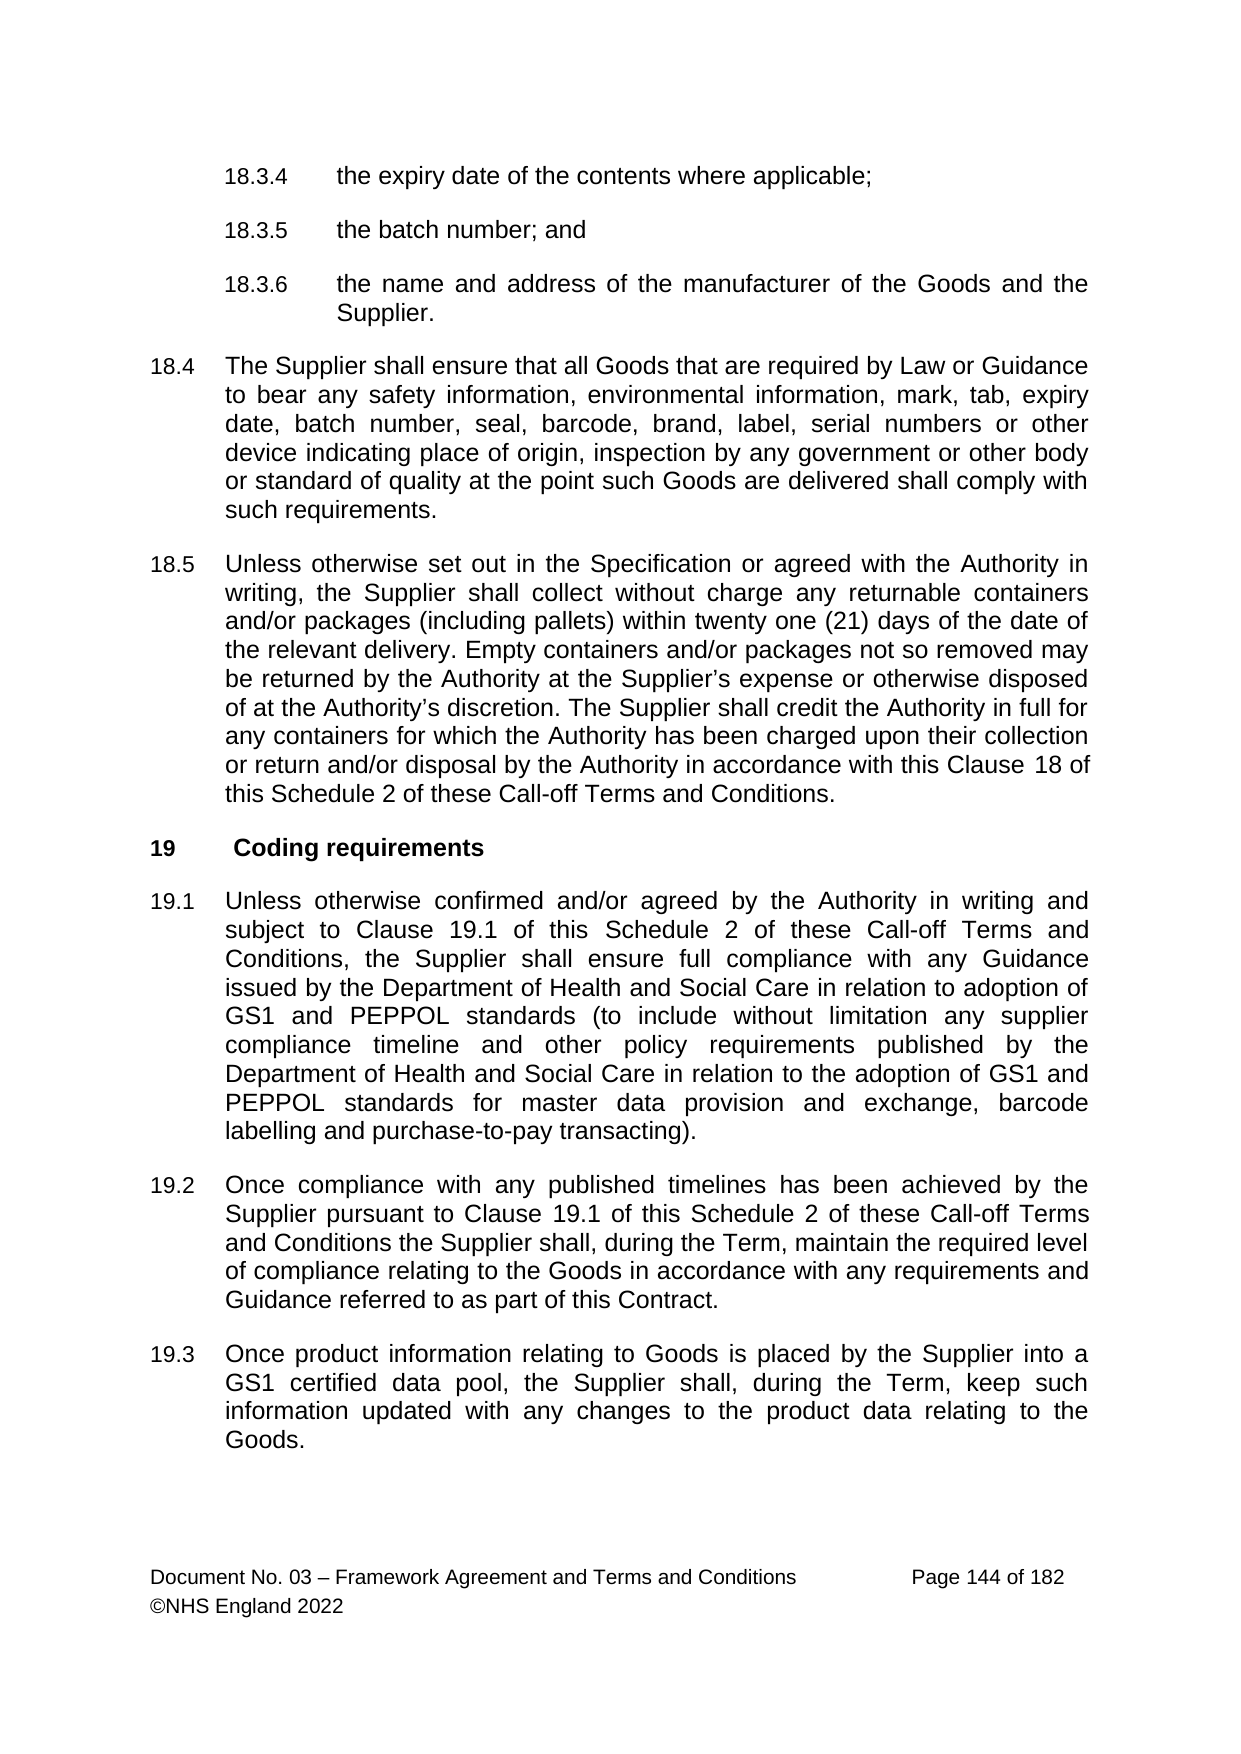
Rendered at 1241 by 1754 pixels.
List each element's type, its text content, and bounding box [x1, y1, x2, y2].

subtitle the name and address of the manufacturer of the Goods and the Supplier. [224, 269, 1090, 326]
subtitle Coding requirements [150, 832, 1090, 861]
subtitle Unless otherwise confirmed and/or agreed by the Authority in writing and subject to Clause 19.1 of this Schedule 2 of these Call-off Terms and Conditions, the Supplier shall ensure full compliance with any Guidance issued by the Department of Health and Social Care in relation to adoption of GS1 and PEPPOL standards (to include without limitation any supplier compliance timeline and other policy requirements published by the Department of Health and Social Care in relation to the adoption of GS1 and PEPPOL standards for master data provision and exchange, barcode labelling and purchase-to-pay transacting). [150, 886, 1090, 1145]
subtitle the expiry date of the contents where applicable; [224, 161, 1090, 190]
subtitle the batch number; and [224, 215, 1090, 244]
subtitle Unless otherwise set out in the Specification or agreed with the Authority in writing, the Supplier shall collect without charge any returnable containers and/or packages (including pallets) within twenty one (21) days of the date of the relevant delivery. Empty containers and/or packages not so removed may be returned by the Authority at the Supplier’s expense or otherwise disposed of at the Authority’s discretion. The Supplier shall credit the Authority in full for any containers for which the Authority has been charged upon their collection or return and/or disposal by the Authority in accordance with this Clause 18 of this Schedule 2 of these Call-off Terms and Conditions. [150, 549, 1090, 807]
subtitle The Supplier shall ensure that all Goods that are required by Law or Guidance to bear any safety information, environmental information, mark, tab, expiry date, batch number, seal, barcode, brand, label, serial numbers or other device indicating place of origin, inspection by any government or other body or standard of quality at the point such Goods are delivered shall comply with such requirements. [150, 351, 1090, 524]
subtitle Once compliance with any published timelines has been achieved by the Supplier pursuant to Clause 19.1 of this Schedule 2 of these Call-off Terms and Conditions the Supplier shall, during the Term, maintain the required level of compliance relating to the Goods in accordance with any requirements and Guidance referred to as part of this Contract. [150, 1170, 1090, 1314]
subtitle Once product information relating to Goods is placed by the Supplier into a GS1 certified data pool, the Supplier shall, during the Term, keep such information updated with any changes to the product data relating to the Goods. [150, 1339, 1090, 1454]
